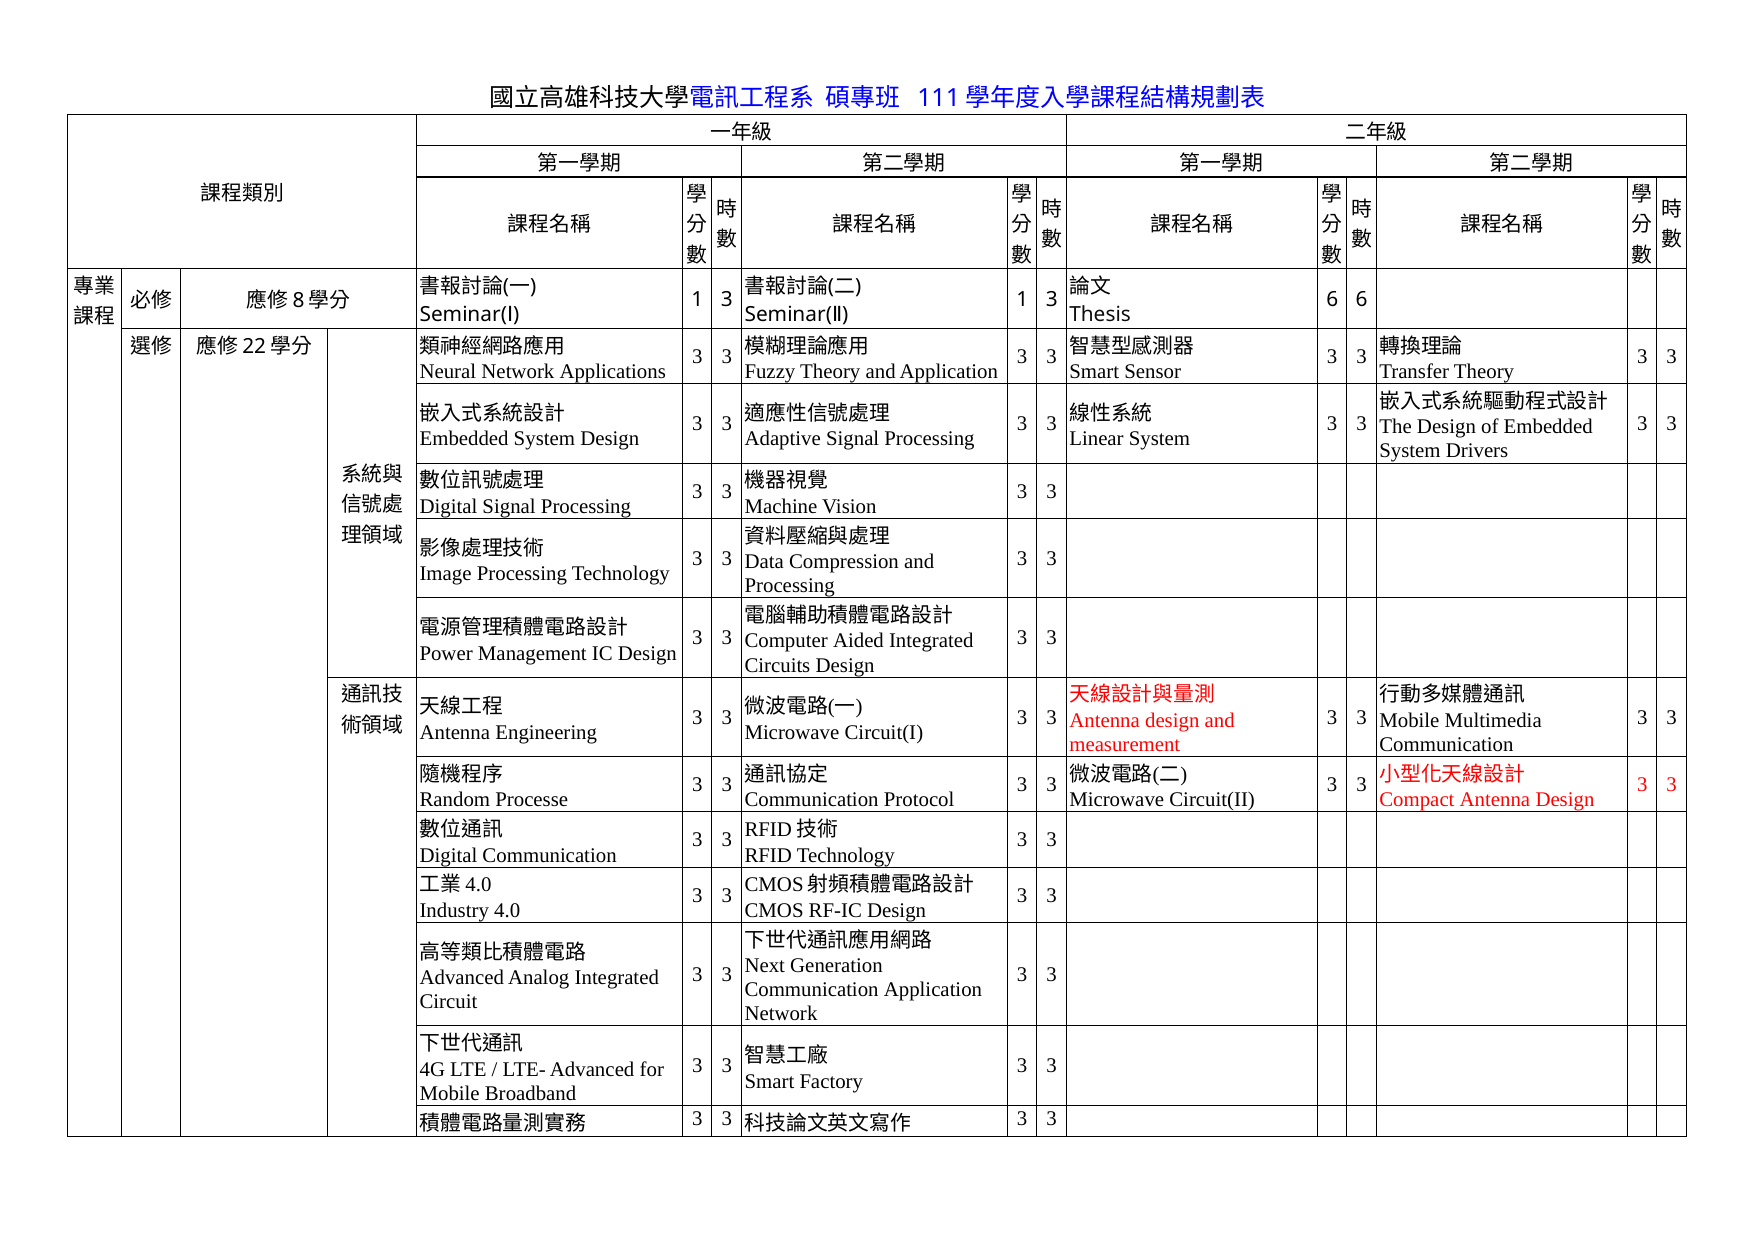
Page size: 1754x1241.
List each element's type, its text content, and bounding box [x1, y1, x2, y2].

table_cell [1347, 868, 1376, 922]
table_cell 下世代通訊 4G LTE / LTE- Advanced for Mobile Broadband [417, 1026, 682, 1105]
table_cell 數位訊號處理 Digital Signal Processing [417, 464, 682, 518]
table_cell 隨機程序 Random Processe [417, 757, 682, 811]
table_cell 3 [1037, 598, 1066, 677]
table_cell [1657, 868, 1686, 922]
table_cell 智慧工廠 Smart Factory [742, 1026, 1007, 1105]
table_cell [1377, 812, 1627, 867]
table_cell 3 [683, 812, 711, 867]
table_cell [1347, 464, 1376, 518]
table_cell CMOS射頻積體電路設計 CMOS RF-IC Design [742, 868, 1007, 922]
table_cell 3 [1657, 329, 1686, 383]
table_cell 3 [712, 464, 741, 518]
table_cell 應修22學分 [181, 329, 327, 1136]
table_cell 時數 [1037, 178, 1066, 268]
table_cell 嵌入式系統驅動程式設計 The Design of Embedded System Drivers [1377, 384, 1627, 462]
table_cell [1628, 812, 1656, 867]
table_cell 3 [1037, 519, 1066, 597]
table_cell 3 [1657, 678, 1686, 756]
table_cell 機器視覺 Machine Vision [742, 464, 1007, 518]
table_cell 6 [1318, 269, 1346, 328]
table_cell 資料壓縮與處理 Data Compression and Processing [742, 519, 1007, 597]
table_cell 3 [712, 1106, 741, 1136]
table_cell 3 [1008, 923, 1036, 1025]
table_cell 3 [712, 329, 741, 383]
table_cell [1377, 1106, 1627, 1136]
table_cell 3 [712, 384, 741, 462]
table_cell 類神經網路應用 Neural Network Applications [417, 329, 682, 383]
table_cell 轉換理論 Transfer Theory [1377, 329, 1627, 383]
table_cell 3 [1037, 464, 1066, 518]
table_cell 嵌入式系統設計 Embedded System Design [417, 384, 682, 462]
table_cell 學分數 [1628, 178, 1656, 268]
table_cell 通訊技術領域 [328, 678, 416, 1136]
table_cell [1628, 868, 1656, 922]
table_cell 3 [1008, 329, 1036, 383]
table_cell 3 [712, 812, 741, 867]
table_cell 3 [1037, 1026, 1066, 1105]
table_cell 3 [1008, 812, 1036, 867]
table_cell 3 [1318, 329, 1346, 383]
table_cell 應修8學分 [181, 269, 416, 328]
table_cell 選修 [122, 329, 180, 1136]
table_cell 專業課程 [68, 269, 121, 1136]
table_cell [1318, 812, 1346, 867]
table_cell [1067, 1106, 1317, 1136]
table_cell [1067, 868, 1317, 922]
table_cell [742, 1106, 1007, 1136]
table_cell 3 [712, 1026, 741, 1105]
table_cell 課程名稱 [742, 178, 1007, 268]
table_cell 3 [683, 678, 711, 756]
table_cell [1377, 598, 1627, 677]
table_cell 第二學期 [1377, 146, 1686, 176]
table_cell 1 [683, 269, 711, 328]
table_cell [1347, 598, 1376, 677]
table_cell 3 [1347, 757, 1376, 811]
table_cell [1657, 464, 1686, 518]
table_cell 3 [1008, 598, 1036, 677]
table_header 二年級 [1067, 115, 1686, 145]
table_cell [1067, 598, 1317, 677]
table_cell 天線工程 Antenna Engineering [417, 678, 682, 756]
table_cell 3 [1008, 1106, 1036, 1136]
table_cell 3 [683, 868, 711, 922]
table_cell [1318, 1026, 1346, 1105]
table_cell [1318, 923, 1346, 1025]
table_cell 3 [683, 598, 711, 677]
table_cell 3 [1347, 329, 1376, 383]
table_cell 3 [712, 923, 741, 1025]
table_cell RFID技術 RFID Technology [742, 812, 1007, 867]
table_cell 智慧型感測器 Smart Sensor [1067, 329, 1317, 383]
table_cell 高等類比積體電路 Advanced Analog Integrated Circuit [417, 923, 682, 1025]
table_cell 3 [683, 757, 711, 811]
table_cell 3 [712, 598, 741, 677]
table_cell 天線設計與量測 Antenna design and measurement [1067, 678, 1317, 756]
table_cell 3 [1008, 384, 1036, 462]
table_cell 3 [1628, 757, 1656, 811]
table_cell 下世代通訊應用網路 Next Generation Communication Application Network [742, 923, 1007, 1025]
table_cell 模糊理論應用 Fuzzy Theory and Application [742, 329, 1007, 383]
table_cell 3 [1037, 757, 1066, 811]
table_cell 學分數 [1008, 178, 1036, 268]
table_cell 電腦輔助積體電路設計 Computer Aided Integrated Circuits Design [742, 598, 1007, 677]
table_cell [1318, 1106, 1346, 1136]
table_cell [1347, 1026, 1376, 1105]
table_cell 3 [1347, 678, 1376, 756]
table_cell 時數 [712, 178, 741, 268]
table_cell 3 [1037, 1106, 1066, 1136]
table_cell 影像處理技術 Image Processing Technology [417, 519, 682, 597]
table_cell 適應性信號處理 Adaptive Signal Processing [742, 384, 1007, 462]
table_cell [1377, 1026, 1627, 1105]
table_cell [1657, 812, 1686, 867]
table_cell 課程名稱 [1377, 178, 1627, 268]
table_cell 3 [1008, 1026, 1036, 1105]
table_cell 系統與信號處理領域 [328, 329, 416, 677]
table_cell 3 [683, 384, 711, 462]
table_cell 1 [1008, 269, 1036, 328]
table_cell 6 [1347, 269, 1376, 328]
table_cell 第一學期 [1067, 146, 1376, 176]
table_cell [1377, 868, 1627, 922]
table_cell 3 [1008, 868, 1036, 922]
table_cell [417, 1106, 682, 1136]
table_cell [1067, 464, 1317, 518]
table_cell [1377, 519, 1627, 597]
table_cell 線性系統 Linear System [1067, 384, 1317, 462]
table_cell 3 [1628, 678, 1656, 756]
table_cell 3 [683, 329, 711, 383]
table_cell [1067, 519, 1317, 597]
table_cell [1067, 923, 1317, 1025]
table_cell [1347, 1106, 1376, 1136]
table_cell 學分數 [1318, 178, 1346, 268]
table_header 課程類別 [68, 115, 416, 268]
text 國立高雄科技大學電訊工程系 碩專班 111學年度入學課程結構規劃表 [59, 76, 1695, 114]
table_cell [1067, 812, 1317, 867]
table_cell 3 [712, 757, 741, 811]
table_cell 3 [1037, 812, 1066, 867]
table_cell 3 [683, 923, 711, 1025]
table_cell 小型化天線設計 Compact Antenna Design [1377, 757, 1627, 811]
table_cell 電源管理積體電路設計 Power Management IC Design [417, 598, 682, 677]
table_cell [1067, 1026, 1317, 1105]
table_cell 3 [1657, 384, 1686, 462]
table_cell 3 [712, 868, 741, 922]
table_cell 第二學期 [742, 146, 1066, 176]
table_cell [1318, 519, 1346, 597]
table_cell 書報討論(二) Seminar(Ⅱ) [742, 269, 1007, 328]
table_cell 3 [683, 1026, 711, 1105]
table_cell 時數 [1657, 178, 1686, 268]
table_cell 微波電路(一) Microwave Circuit(I) [742, 678, 1007, 756]
table_cell [1657, 1026, 1686, 1105]
table_cell [1318, 598, 1346, 677]
table_cell [1657, 598, 1686, 677]
table_cell 3 [1037, 923, 1066, 1025]
table_cell 3 [683, 519, 711, 597]
table_cell 課程名稱 [1067, 178, 1317, 268]
table_cell 學分數 [683, 178, 711, 268]
table_cell 3 [1037, 678, 1066, 756]
table_cell 3 [1628, 384, 1656, 462]
table_cell 必修 [122, 269, 180, 328]
table_cell 通訊協定 Communication Protocol [742, 757, 1007, 811]
table_cell 第一學期 [417, 146, 741, 176]
table_cell 工業4.0 Industry 4.0 [417, 868, 682, 922]
table_cell 3 [1657, 757, 1686, 811]
table_cell 3 [712, 519, 741, 597]
table_header 一年級 [417, 115, 1066, 145]
table_cell 3 [1318, 757, 1346, 811]
table_cell 書報討論(一) Seminar(Ⅰ) [417, 269, 682, 328]
table_cell 3 [712, 269, 741, 328]
table_cell 3 [1347, 384, 1376, 462]
table_cell 論文 Thesis [1067, 269, 1317, 328]
table_cell 3 [683, 464, 711, 518]
table_cell 3 [1628, 329, 1656, 383]
table_cell [1377, 923, 1627, 1025]
table_cell 行動多媒體通訊 Mobile Multimedia Communication [1377, 678, 1627, 756]
table_cell [1657, 1106, 1686, 1136]
table_cell 3 [1037, 269, 1066, 328]
table_cell 課程名稱 [417, 178, 682, 268]
table_cell [1347, 519, 1376, 597]
table_cell [1628, 1106, 1656, 1136]
table_cell 3 [1008, 757, 1036, 811]
table_cell 3 [683, 1106, 711, 1136]
table_cell 3 [1037, 384, 1066, 462]
table_cell [1377, 464, 1627, 518]
table_cell 微波電路(二) Microwave Circuit(II) [1067, 757, 1317, 811]
table_cell 3 [712, 678, 741, 756]
table_cell 3 [1008, 678, 1036, 756]
table_cell [1628, 598, 1656, 677]
table_cell [1657, 269, 1686, 328]
table_cell 時數 [1347, 178, 1376, 268]
table_cell [1657, 923, 1686, 1025]
table_cell [1628, 519, 1656, 597]
table_cell 3 [1318, 678, 1346, 756]
table_cell 數位通訊 Digital Communication [417, 812, 682, 867]
table_cell [1628, 923, 1656, 1025]
table_cell [1657, 519, 1686, 597]
table_cell [1347, 923, 1376, 1025]
table_cell [1628, 1026, 1656, 1105]
table_cell [1377, 269, 1627, 328]
table_cell 3 [1318, 384, 1346, 462]
table_cell [1318, 868, 1346, 922]
table_cell [1628, 464, 1656, 518]
table_cell 3 [1008, 464, 1036, 518]
table_cell 3 [1008, 519, 1036, 597]
table_cell [1628, 269, 1656, 328]
table_cell 3 [1037, 868, 1066, 922]
table_cell [1318, 464, 1346, 518]
table_cell 3 [1037, 329, 1066, 383]
table_cell [1347, 812, 1376, 867]
